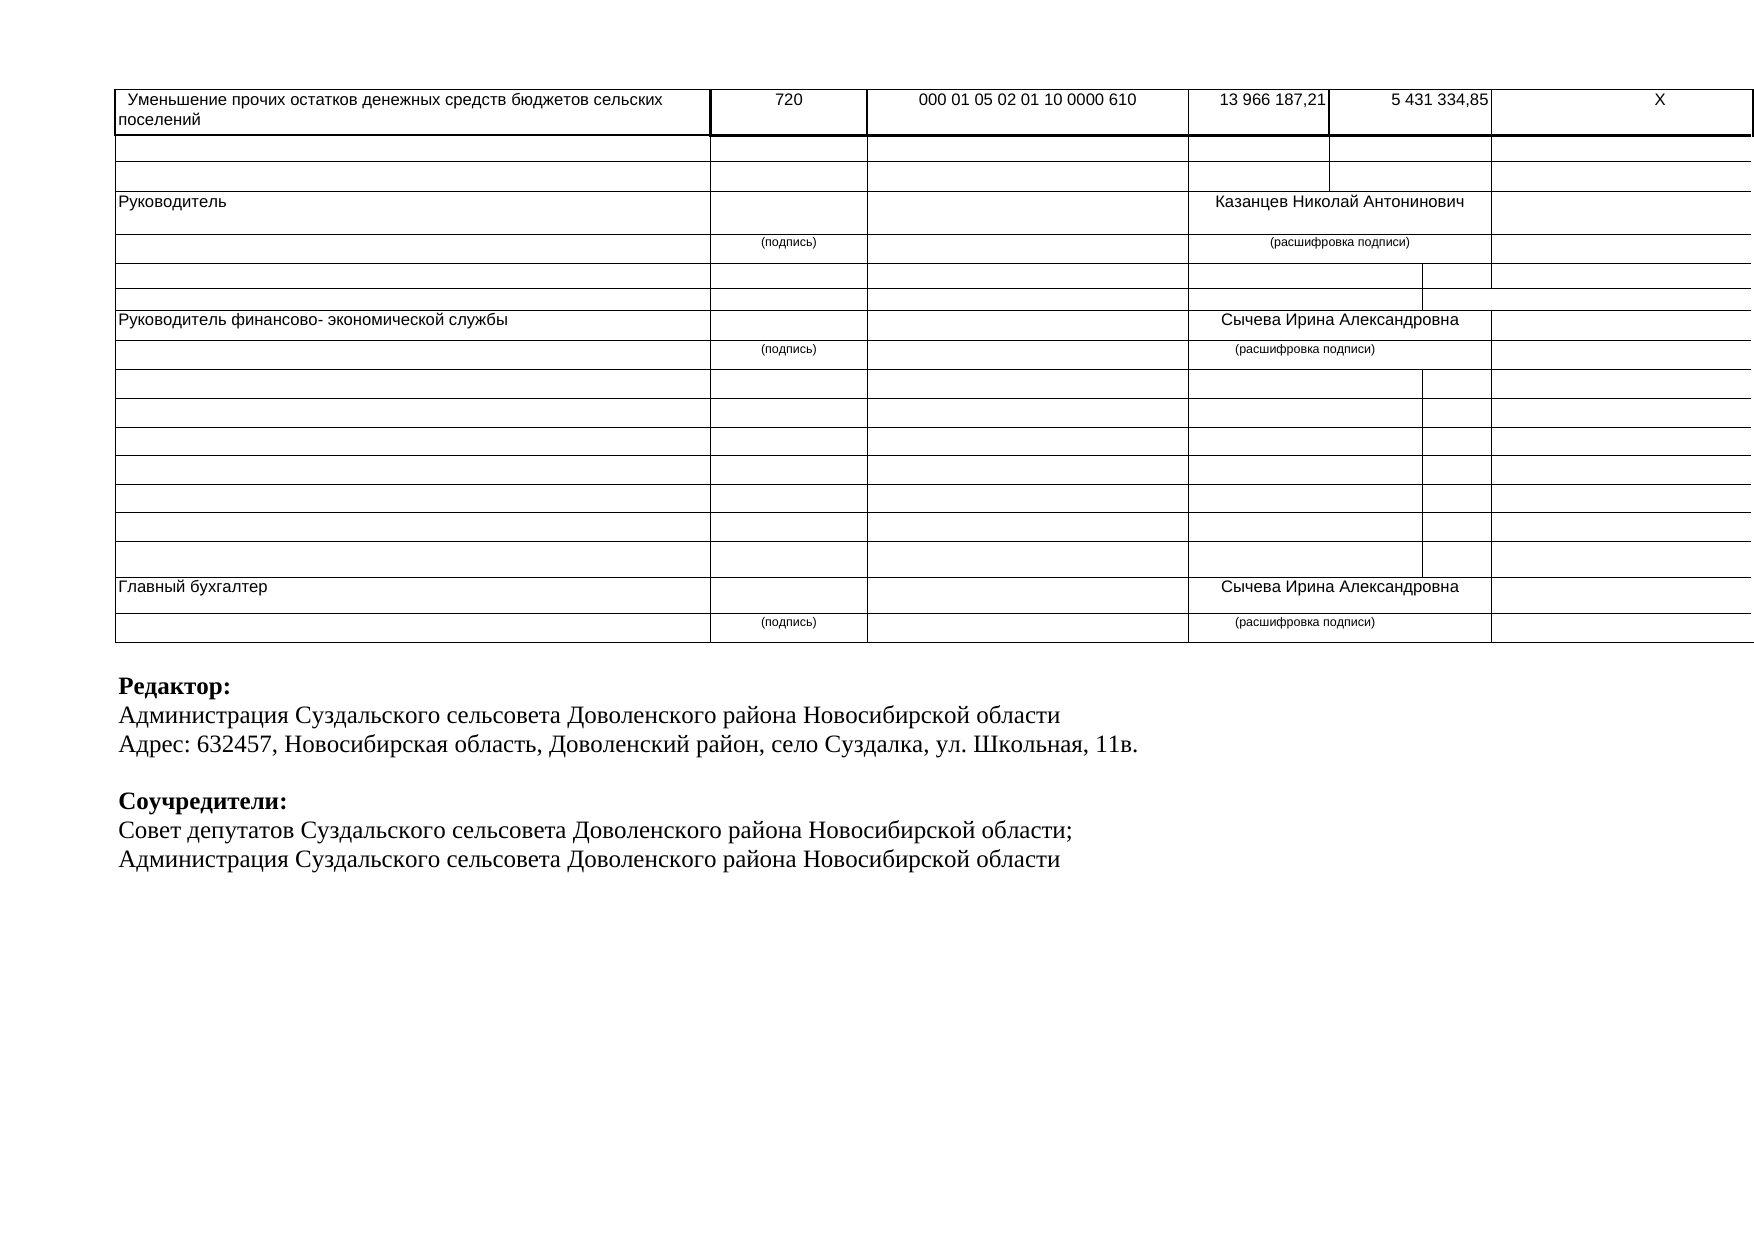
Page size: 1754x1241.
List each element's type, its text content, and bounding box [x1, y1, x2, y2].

table_cell [116, 399, 710, 426]
table_cell [1492, 541, 1754, 576]
table_cell [868, 485, 1188, 512]
table_cell [1422, 614, 1491, 642]
table_cell [1423, 542, 1491, 576]
table_cell [1423, 428, 1491, 455]
table_cell Уменьшение прочих остатков денежных средств бюджетов сельских поселений [116, 90, 709, 134]
table_cell [868, 235, 1188, 263]
text Совет депутатов Суздальского сельсовета Доволенского района Новосибирской области; [118, 815, 1636, 844]
table_cell [1492, 484, 1754, 512]
table_cell [1492, 455, 1754, 483]
table_cell [711, 542, 867, 576]
table_cell [711, 578, 867, 613]
table_cell [868, 192, 1188, 233]
table_cell Сычева Ирина Александровна [1189, 311, 1491, 340]
table_cell [116, 289, 710, 309]
table_cell [1492, 234, 1754, 263]
table_cell [1189, 289, 1422, 309]
table_cell (расшифровка подписи) [1189, 235, 1491, 263]
table_cell [1423, 289, 1491, 309]
table_cell [711, 311, 867, 340]
text Соучредители: [118, 786, 1636, 815]
table_cell [1330, 162, 1491, 191]
table_cell 720 [712, 90, 866, 134]
table_cell [868, 264, 1188, 287]
table_cell 13 966 187,21 [1189, 90, 1328, 134]
table_cell [868, 162, 1188, 191]
table_cell [1492, 398, 1754, 426]
table_cell [1492, 134, 1754, 161]
table_cell (расшифровка подписи) [1189, 341, 1422, 369]
table_cell [868, 370, 1188, 398]
table_cell [1492, 576, 1754, 613]
table_cell [1492, 310, 1754, 340]
table_cell [1189, 162, 1329, 191]
table_cell [1189, 428, 1422, 455]
table_cell [1491, 288, 1754, 309]
table_cell (расшифровка подписи) [1189, 614, 1422, 642]
table_cell [116, 513, 710, 541]
table_cell [711, 428, 867, 455]
table_cell [1492, 340, 1754, 369]
text Администрация Суздальского сельсовета Доволенского района Новосибирской области [118, 700, 1636, 729]
table_cell Руководитель [116, 192, 710, 233]
table_cell [1189, 542, 1422, 576]
table_cell [1189, 370, 1422, 398]
table_cell [868, 542, 1188, 576]
table_cell [1492, 369, 1754, 398]
table_cell [1423, 456, 1491, 483]
table_cell [711, 264, 867, 287]
table_cell [116, 614, 710, 642]
table_cell [711, 370, 867, 398]
table_cell [1423, 513, 1491, 541]
table_cell [1423, 399, 1491, 426]
table_cell [116, 235, 710, 263]
table_cell [711, 192, 867, 233]
table_cell [1330, 137, 1491, 161]
table_cell [868, 399, 1188, 426]
table_cell [116, 370, 710, 398]
table_cell [1492, 191, 1754, 233]
table_cell [116, 162, 710, 191]
table_cell Главный бухгалтер [116, 578, 710, 613]
table_cell [1422, 341, 1491, 369]
table_cell [116, 341, 710, 369]
table_cell [868, 289, 1188, 309]
table_cell X [1492, 90, 1752, 134]
table_cell [868, 614, 1188, 642]
table_cell [868, 428, 1188, 455]
table_cell (подпись) [711, 341, 867, 369]
table_cell [116, 456, 710, 483]
table_cell [1189, 264, 1422, 287]
table_cell [1189, 513, 1422, 541]
table_cell [711, 456, 867, 483]
table_cell [868, 341, 1188, 369]
table_cell [116, 264, 710, 287]
table_cell [868, 137, 1188, 161]
table_cell [868, 578, 1188, 613]
table_cell [1189, 485, 1422, 512]
table_cell Сычева Ирина Александровна [1189, 578, 1491, 613]
table_cell 5 431 334,85 [1330, 90, 1491, 134]
table_cell Казанцев Николай Антонинович [1189, 192, 1491, 233]
table_cell [868, 456, 1188, 483]
text Адрес: 632457, Новосибирская область, Доволенский район, село Суздалка, ул. Школьная, 11в. [118, 729, 1636, 758]
table_cell [868, 513, 1188, 541]
table_cell (подпись) [711, 235, 867, 263]
table_cell [116, 542, 710, 576]
table_cell [1492, 613, 1754, 642]
table_cell 000 01 05 02 01 10 0000 610 [868, 90, 1188, 134]
table_cell [711, 399, 867, 426]
table_cell [116, 485, 710, 512]
table_cell [1492, 263, 1754, 287]
table_cell [1189, 137, 1329, 161]
table_cell [116, 136, 710, 161]
table_cell Руководитель финансово- экономической службы [116, 311, 710, 340]
text Администрация Суздальского сельсовета Доволенского района Новосибирской области [118, 844, 1636, 873]
table_cell [711, 162, 867, 191]
table_cell [1492, 512, 1754, 541]
table_cell [711, 137, 867, 161]
table_cell [116, 428, 710, 455]
table_cell [1492, 161, 1754, 191]
table_cell [711, 485, 867, 512]
table_cell (подпись) [711, 614, 867, 642]
table_cell [1423, 264, 1491, 287]
table_cell [1189, 399, 1422, 426]
table_cell [1423, 485, 1491, 512]
table_cell [711, 513, 867, 541]
table_cell [868, 311, 1188, 340]
table_cell [1423, 370, 1491, 398]
table_cell [711, 289, 867, 309]
table_cell [1492, 426, 1754, 455]
text Редактор: [118, 671, 1636, 700]
table_cell [1189, 456, 1422, 483]
